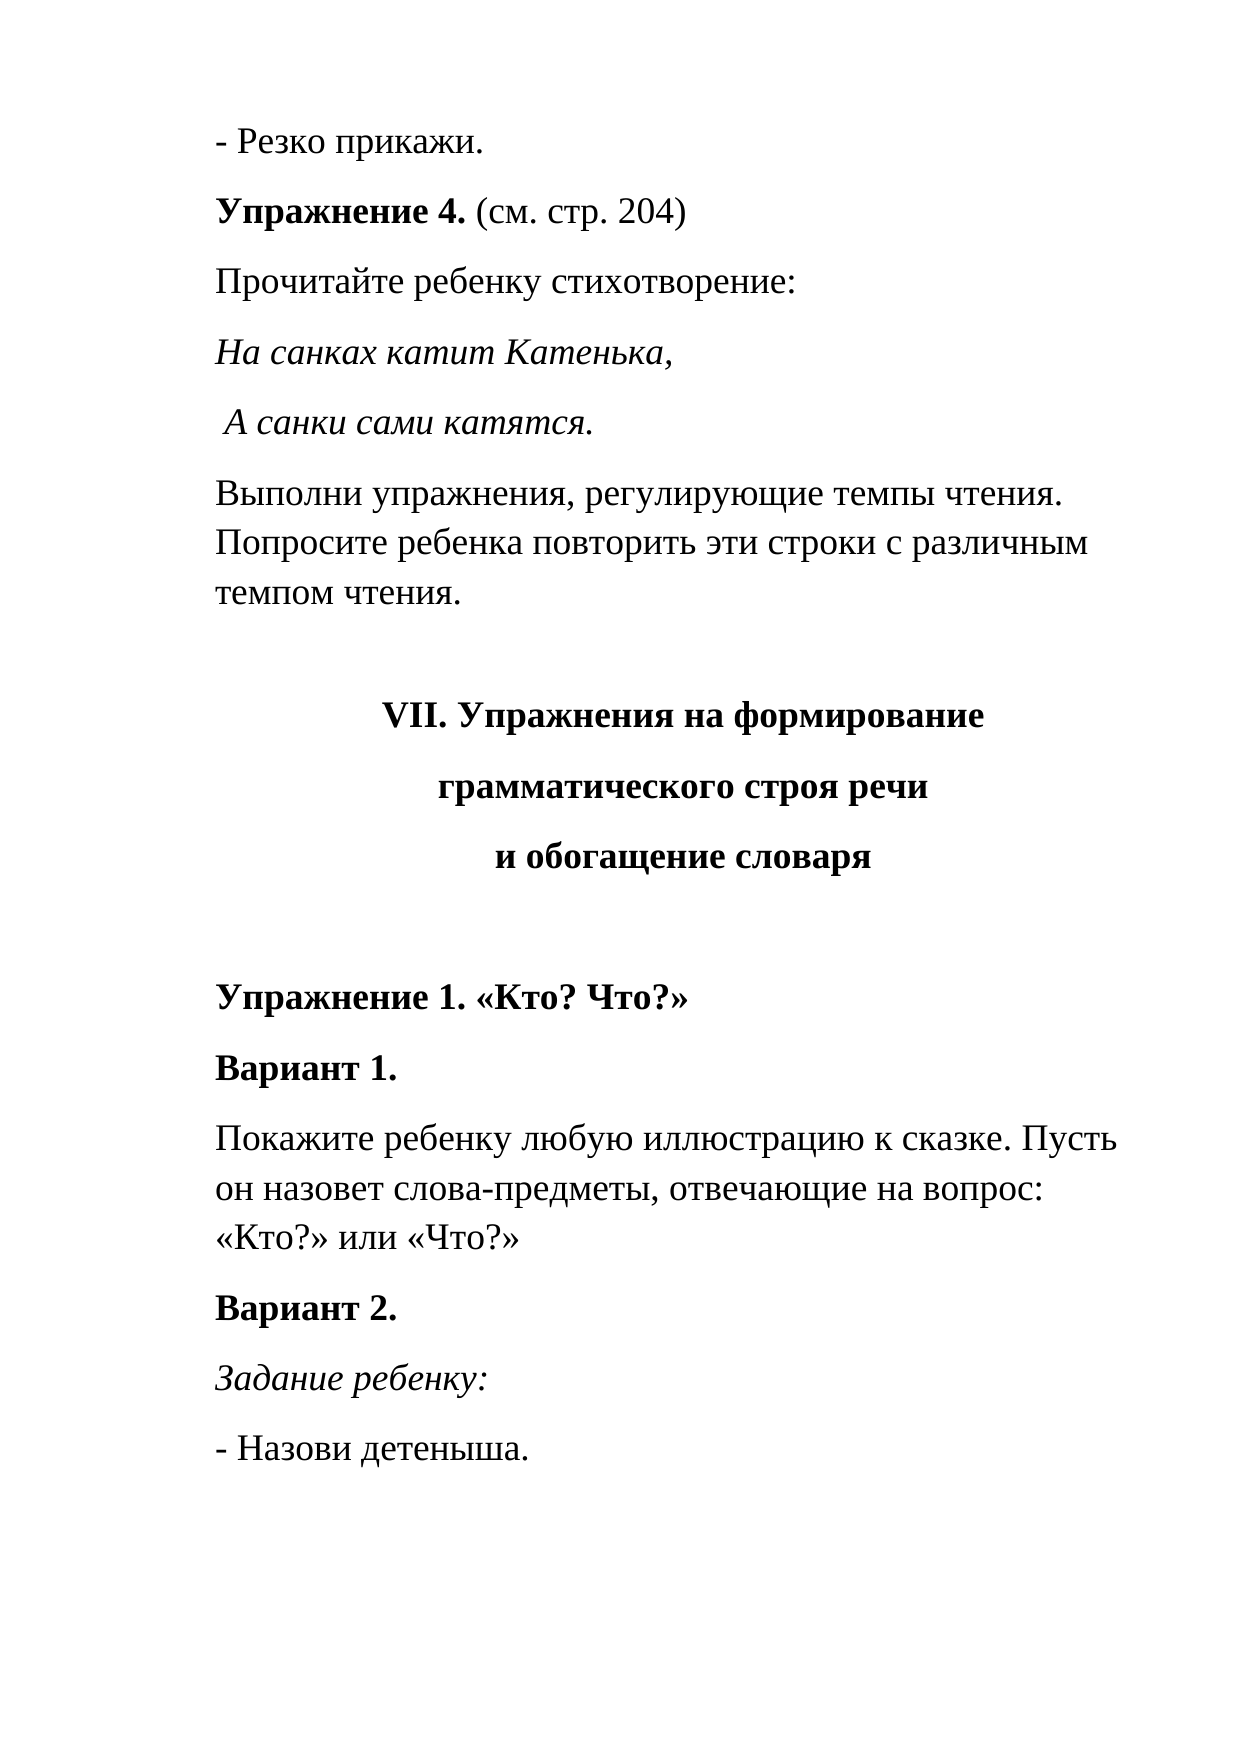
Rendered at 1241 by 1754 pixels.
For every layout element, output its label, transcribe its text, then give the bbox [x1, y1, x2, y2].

text - Резко прикажи. [215, 118, 1152, 161]
list Упражнения на формирование [215, 693, 1152, 736]
text Прочитайте ребенку стихотворение: [215, 259, 1152, 302]
text - Назови детеныша. [215, 1426, 1152, 1469]
text А санки сами катятся. [215, 400, 1152, 443]
text Задание ребенку: [215, 1355, 1152, 1398]
text На санках катит Катенька, [215, 329, 1152, 372]
text Покажите ребенку любую иллюстрацию к сказке. Пусть он назовет слова-предметы, отвечающие на вопрос: «Кто?» или «Что?» [215, 1115, 1152, 1258]
text Упражнение 4. (см. стр. 204) [215, 188, 1152, 232]
text Вариант 2. [215, 1285, 1152, 1328]
text Упражнение 1. «Кто? Что?» [215, 974, 1152, 1018]
text и обогащение словаря [215, 834, 1152, 877]
text Вариант 1. [215, 1045, 1152, 1088]
text Выполни упражнения, регулирующие темпы чтения. Попросите ребенка повторить эти строки с различным темпом чтения. [215, 470, 1152, 612]
text грамматического строя речи [215, 763, 1152, 806]
